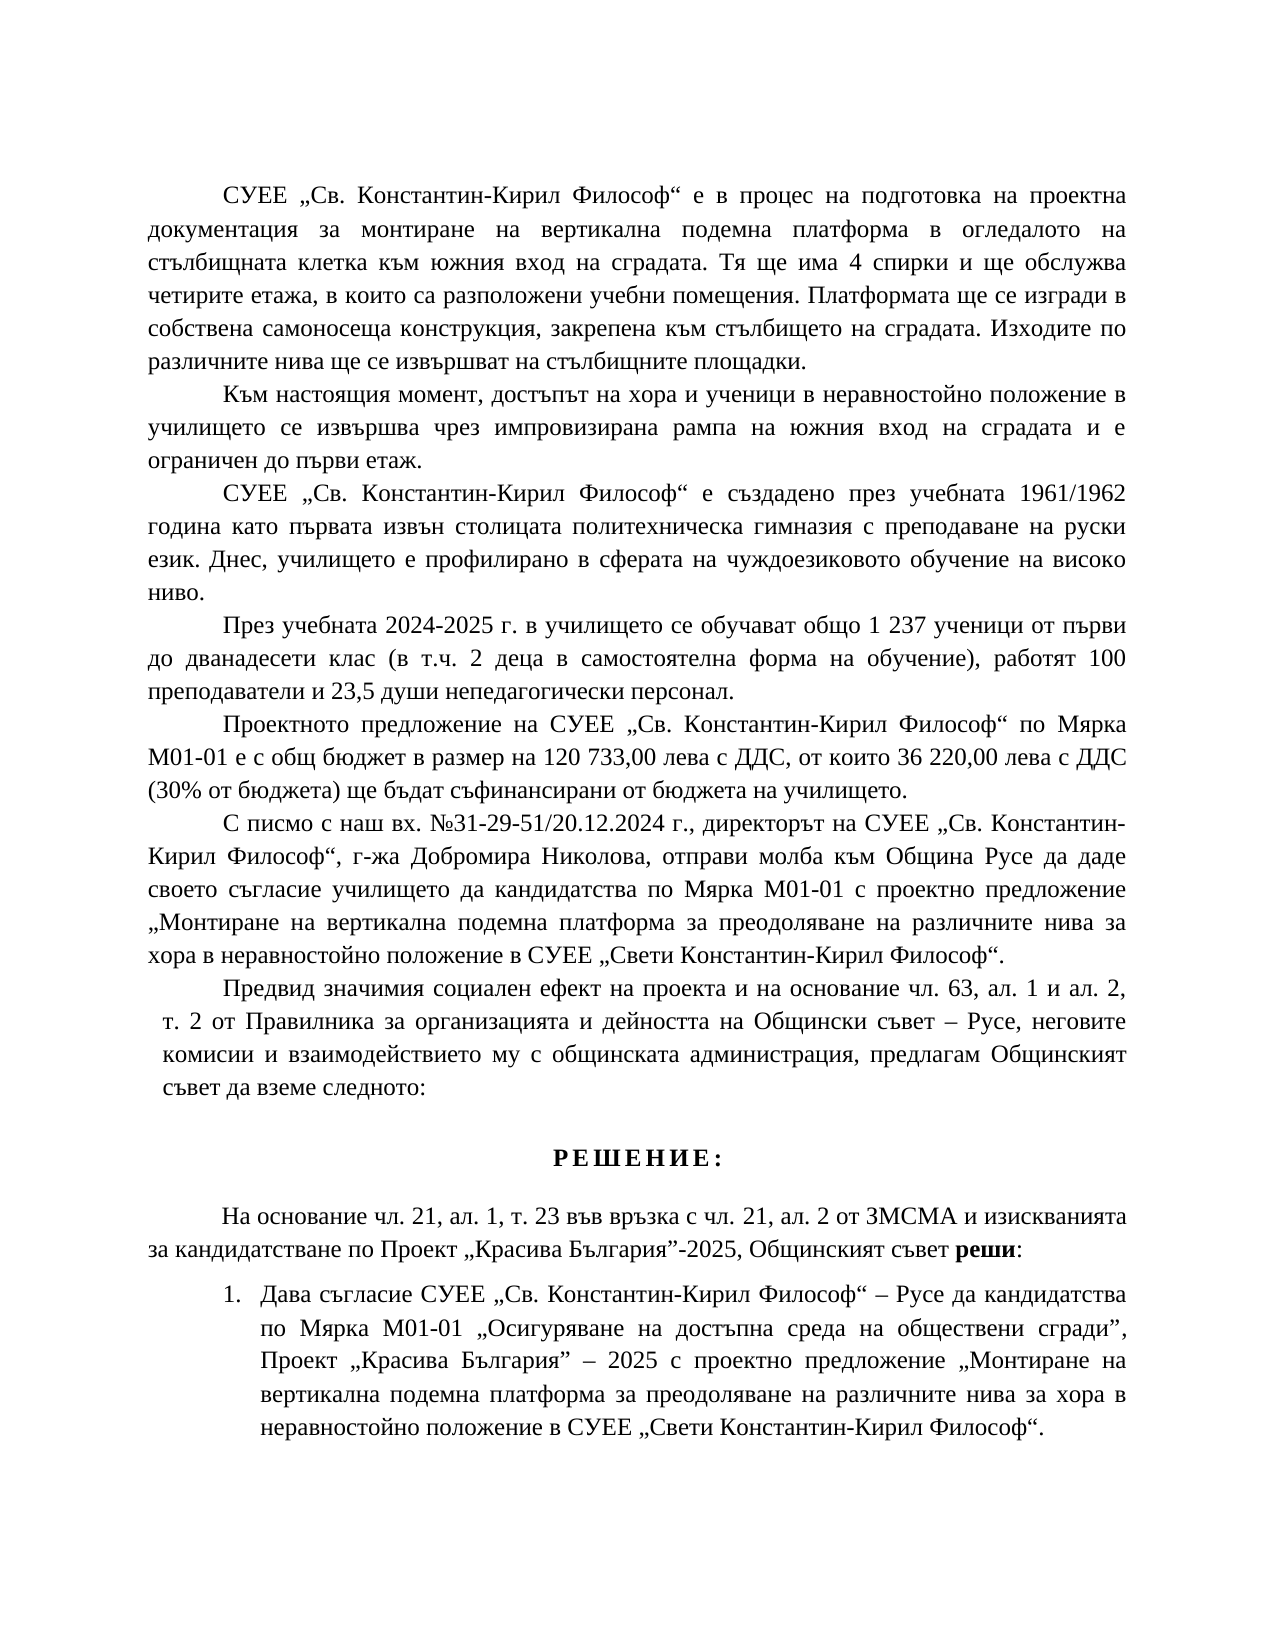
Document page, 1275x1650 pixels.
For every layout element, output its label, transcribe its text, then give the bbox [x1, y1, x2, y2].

text СУЕЕ „Св. Константин-Кирил Философ“ е в процес на подготовка на проектна документация за монтиране на вертикална подемна платформа в огледалото на стълбищната клетка към южния вход на сградата. Тя ще има 4 спирки и ще обслужва четирите етажа, в които са разположени учебни помещения. Платформата ще се изгради в собствена самоносеща конструкция, закрепена към стълбището на сградата. Изходите по различните нива ще се извършват на стълбищните площадки. [148, 181, 1127, 374]
text През учебната 2024-2025 г. в училището се обучават общо 1 237 ученици от първи до дванадесети клас (в т.ч. 2 деца в самостоятелна форма на обучение), работят 100 преподаватели и 23,5 души непедагогически персонал. [148, 610, 1127, 705]
text Към настоящия момент, достъпът на хора и ученици в неравностойно положение в училището се извършва чрез импровизирана рампа на южния вход на сградата и е ограничен до първи етаж. [148, 379, 1127, 473]
text Предвид значимия социален ефект на проекта и на основание чл. 63, ал. 1 и ал. 2, т. 2 от Правилника за организацията и дейността на Общински съвет – Русе, неговите комисии и взаимодействието му с общинската администрация, предлагам Общинският съвет да вземе следното: [148, 973, 1127, 1101]
text РЕШЕНИЕ: [148, 1143, 1127, 1172]
text На основание чл. 21, ал. 1, т. 23 във връзка с чл. 21, ал. 2 от ЗМСМА и изискванията за кандидатстване по Проект „Красива България”-2025, Общинският съвет реши: [148, 1201, 1127, 1263]
text С писмо с наш вх. №31-29-51/20.12.2024 г., директорът на СУЕЕ „Св. Константин-Кирил Философ“, г-жа Добромира Николова, отправи молба към Община Русе да даде своето съгласие училището да кандидатства по Мярка М01-01 с проектно предложение „Монтиране на вертикална подемна платформа за преодоляване на различните нива за хора в неравностойно положение в СУЕЕ „Свети Константин-Кирил Философ“. [148, 808, 1127, 969]
text СУЕЕ „Св. Константин-Кирил Философ“ е създадено през учебната 1961/1962 година като първата извън столицата политехническа гимназия с преподаване на руски език. Днес, училището е профилирано в сферата на чуждоезиковото обучение на високо ниво. [148, 478, 1127, 606]
text Проектното предложение на СУЕЕ „Св. Константин-Кирил Философ“ по Мярка М01-01 е с общ бюджет в размер на 120 733,00 лева с ДДС, от които 36 220,00 лева с ДДС (30% от бюджета) ще бъдат съфинансирани от бюджета на училището. [148, 709, 1127, 804]
list Дава съгласие СУЕЕ „Св. Константин-Кирил Философ“ – Русе да кандидатства по Мярка М01-01 „Осигуряване на достъпна среда на обществени сгради”, Проект „Красива България” – 2025 с проектно предложение „Монтиране на вертикална подемна платформа за преодоляване на различните нива за хора в неравностойно положение в СУЕЕ „Свети Константин-Кирил Философ“. [223, 1279, 1127, 1440]
